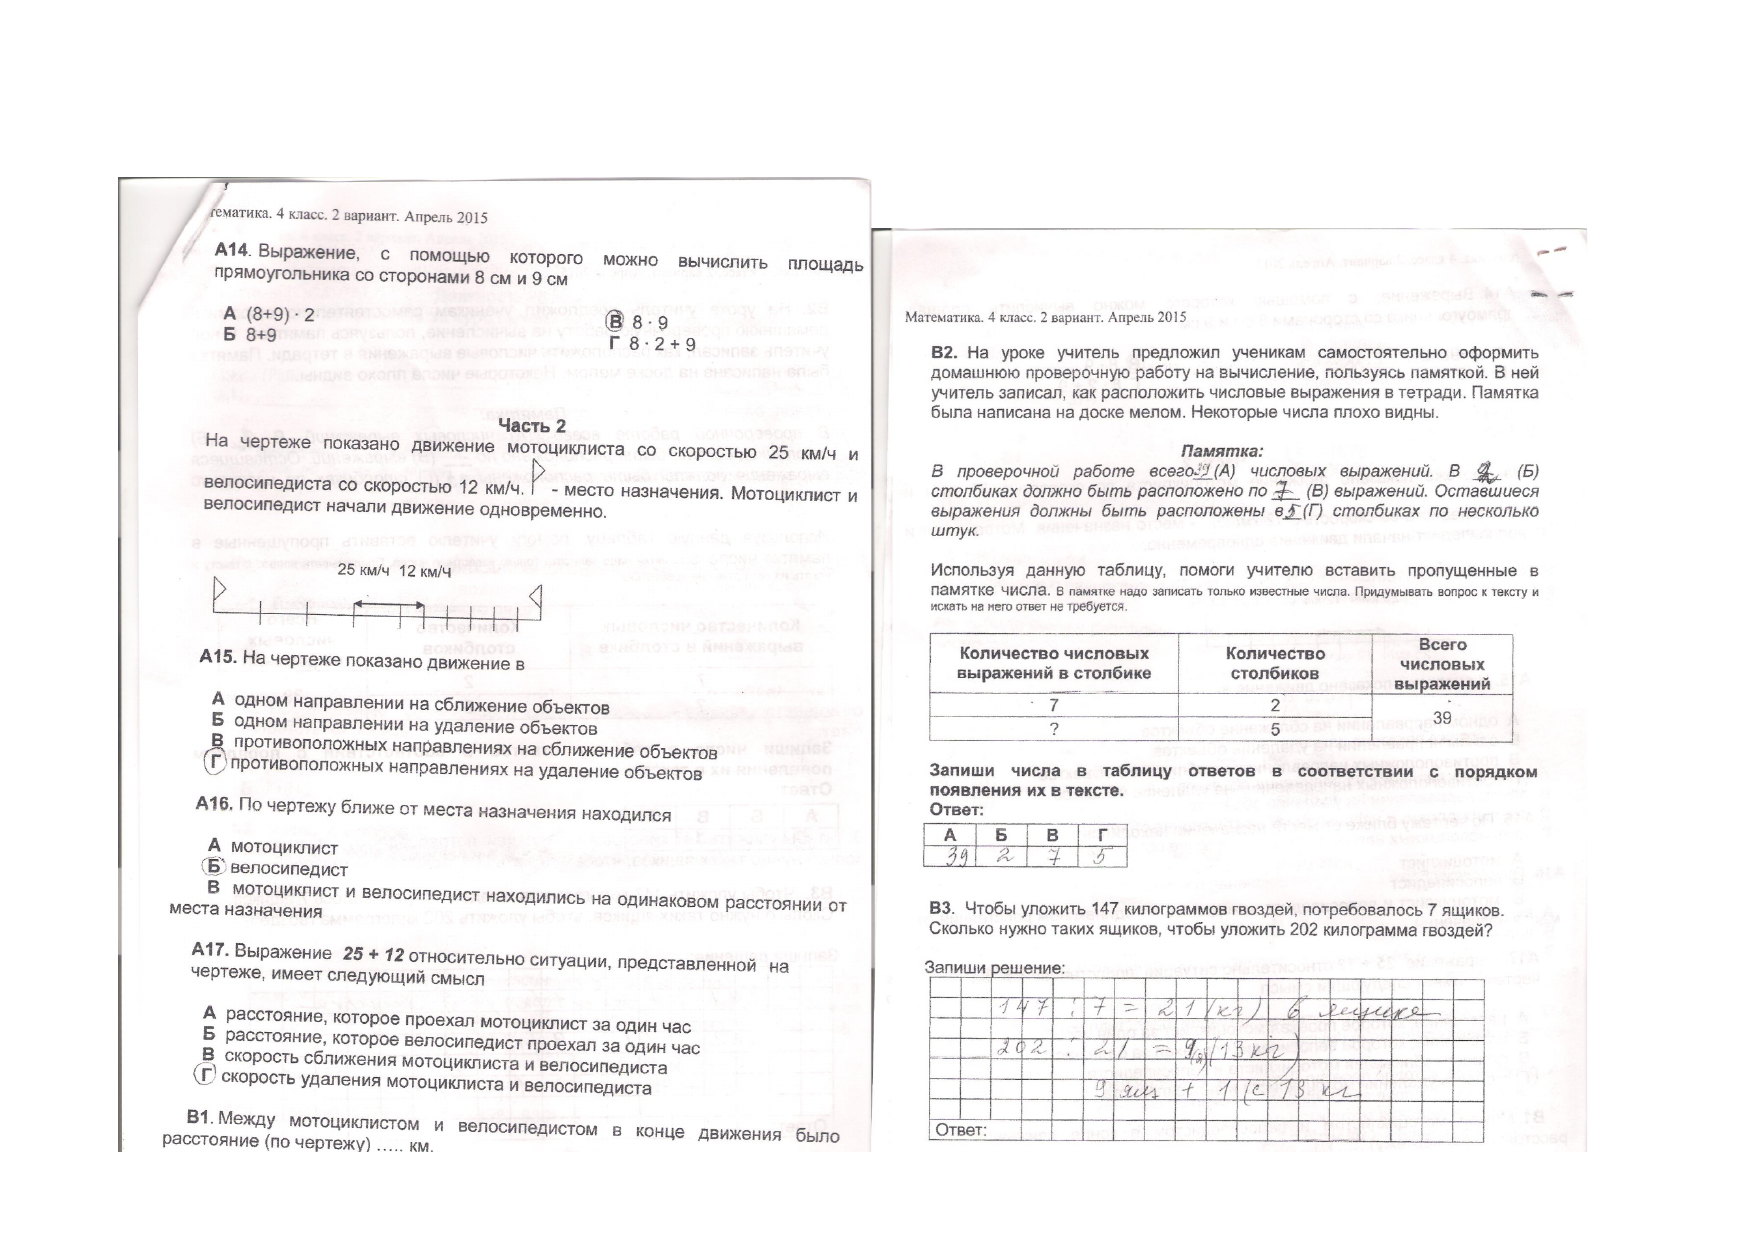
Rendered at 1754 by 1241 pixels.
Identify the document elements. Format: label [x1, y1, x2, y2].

picture [118, 177, 1588, 1152]
